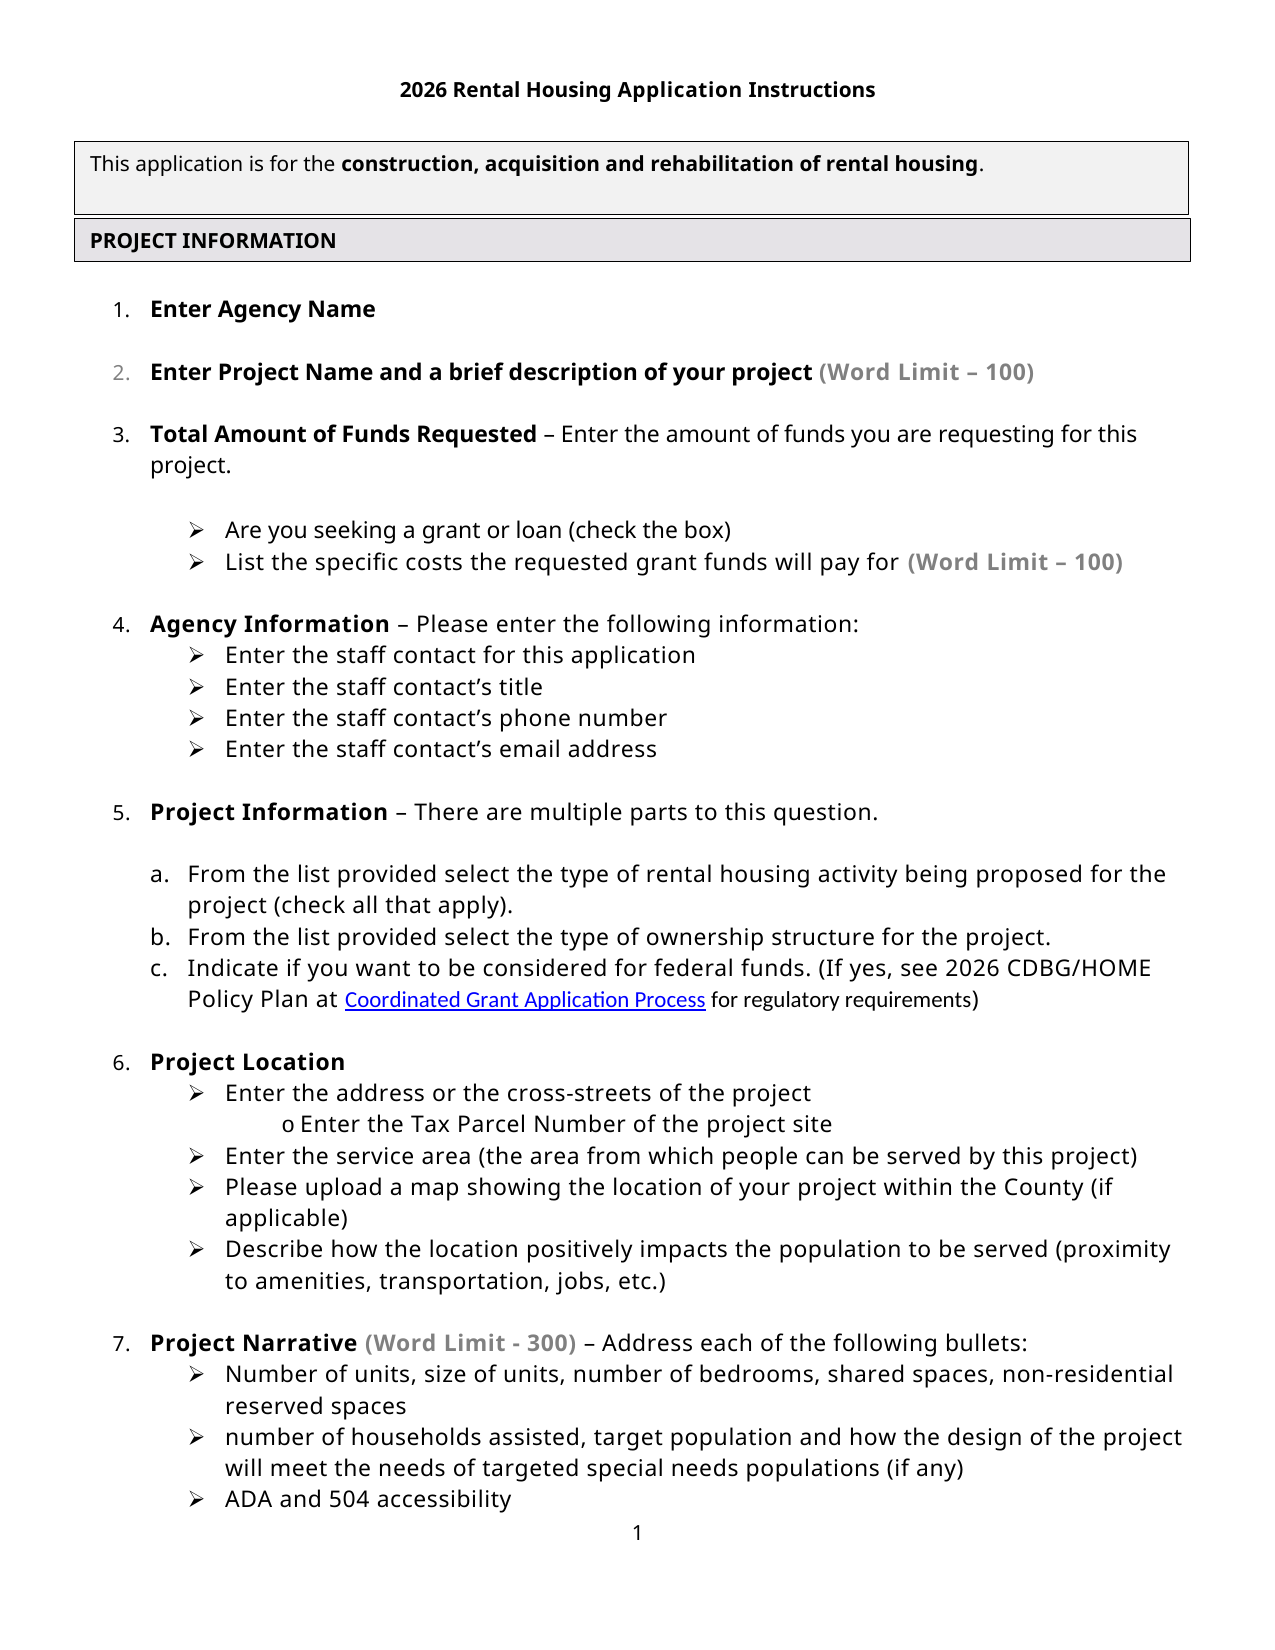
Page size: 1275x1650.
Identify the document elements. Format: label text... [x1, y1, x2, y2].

list Agency Information – Please enter the following information: [112, 608, 1200, 639]
list Please upload a map showing the location of your project within the County (if applicable) [187, 1171, 1200, 1233]
list Indicate if you want to be considered for federal funds. (If yes, see 2026 CDBG/HOME Policy Plan at Coordinated Grant Application Process for regulatory requirements) [150, 952, 1200, 1014]
list Enter the address or the cross-streets of the project [187, 1077, 1200, 1108]
list Project Information – There are multiple parts to this question. [112, 796, 1200, 827]
list Total Amount of Funds Requested – Enter the amount of funds you are requesting for this project. [112, 418, 1200, 481]
list Number of units, size of units, number of bedrooms, shared spaces, non-residential reserved spaces [187, 1358, 1200, 1421]
list List the specific costs the requested grant funds will pay for (Word Limit – 100) [187, 546, 1200, 577]
text 2026 Rental Housing Application Instructions [75, 75, 1200, 103]
list ADA and 504 accessibility [187, 1483, 1200, 1514]
list Are you seeking a grant or loan (check the box) [187, 514, 1200, 546]
list Enter the staff contact’s phone number [187, 702, 1200, 733]
list Enter Project Name and a brief description of your project (Word Limit – 100) [112, 356, 1200, 387]
list Enter the Tax Parcel Number of the project site [281, 1108, 1200, 1139]
list From the list provided select the type of ownership structure for the project. [150, 921, 1200, 952]
list Enter the staff contact’s title [187, 671, 1200, 702]
list Enter the staff contact’s email address [187, 733, 1200, 764]
list Enter Agency Name [112, 293, 1200, 324]
list Project Location [112, 1046, 1200, 1077]
list Describe how the location positively impacts the population to be served (proximity to amenities, transportation, jobs, etc.) [187, 1233, 1200, 1296]
list Project Narrative (Word Limit - 300) – Address each of the following bullets: [112, 1327, 1200, 1358]
list Enter the service area (the area from which people can be served by this project) [187, 1139, 1200, 1171]
list number of households assisted, target population and how the design of the project will meet the needs of targeted special needs populations (if any) [187, 1421, 1200, 1483]
list Enter the staff contact for this application [187, 639, 1200, 671]
list From the list provided select the type of rental housing activity being proposed for the project (check all that apply). [150, 858, 1200, 921]
